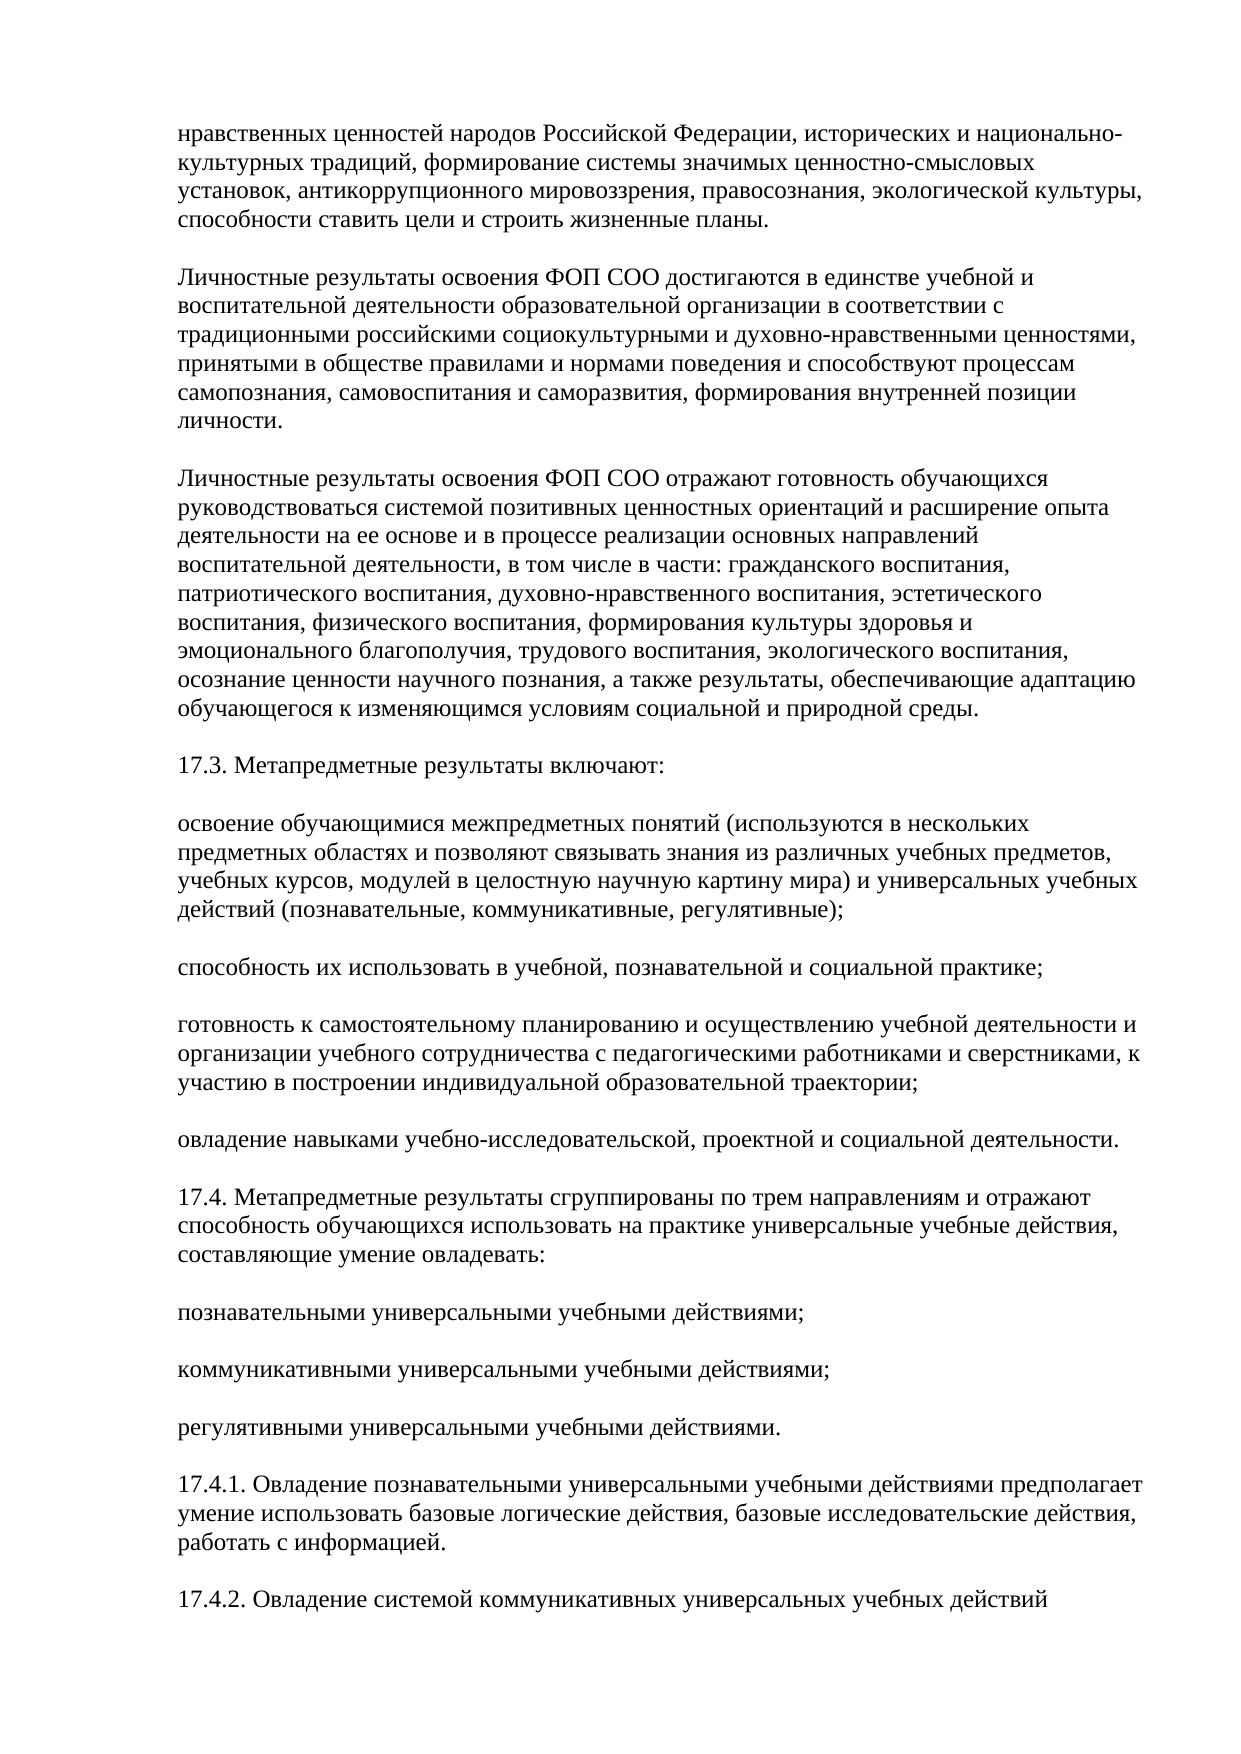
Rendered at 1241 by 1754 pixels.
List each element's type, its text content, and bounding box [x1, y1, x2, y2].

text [177, 118, 1152, 233]
text регулятивными универсальными учебными действиями. [177, 1383, 1152, 1441]
text освоение обучающимися межпредметных понятий (используются в нескольких предметных областях и позволяют связывать знания из различных учебных предметов, учебных курсов, модулей в целостную научную картину мира) и универсальных учебных действий (познавательные, коммуникативные, регулятивные); [177, 779, 1152, 923]
text Личностные результаты освоения ФОП СОО достигаются в единстве учебной и воспитательной деятельности образовательной организации в соответствии с традиционными российскими социокультурными и духовно-нравственными ценностями, принятыми в обществе правилами и нормами поведения и способствуют процессам самопознания, самовоспитания и саморазвития, формирования внутренней позиции личности. [177, 233, 1152, 434]
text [177, 1556, 1152, 1613]
text Личностные результаты освоения ФОП СОО отражают готовность обучающихся руководствоваться системой позитивных ценностных ориентаций и расширение опыта деятельности на ее основе и в процессе реализации основных направлений воспитательной деятельности, в том числе в части: гражданского воспитания, патриотического воспитания, духовно-нравственного воспитания, эстетического воспитания, физического воспитания, формирования культуры здоровья и эмоционального благополучия, трудового воспитания, экологического воспитания, осознание ценности научного познания, а также результаты, обеспечивающие адаптацию обучающегося к изменяющимся условиям социальной и природной среды. [177, 434, 1152, 722]
text 17.4.1. Овладение познавательными универсальными учебными действиями предполагает умение использовать базовые логические действия, базовые исследовательские действия, работать с информацией. [177, 1441, 1152, 1556]
text овладение навыками учебно-исследовательской, проектной и социальной деятельности. [177, 1096, 1152, 1153]
text готовность к самостоятельному планированию и осуществлению учебной деятельности и организации учебного сотрудничества с педагогическими работниками и сверстниками, к участию в построении индивидуальной образовательной траектории; [177, 981, 1152, 1096]
text коммуникативными универсальными учебными действиями; [177, 1326, 1152, 1383]
text 17.3. Метапредметные результаты включают: [177, 722, 1152, 779]
text 17.4. Метапредметные результаты сгруппированы по трем направлениям и отражают способность обучающихся использовать на практике универсальные учебные действия, составляющие умение овладевать: [177, 1153, 1152, 1268]
text познавательными универсальными учебными действиями; [177, 1268, 1152, 1326]
text способность их использовать в учебной, познавательной и социальной практике; [177, 923, 1152, 981]
